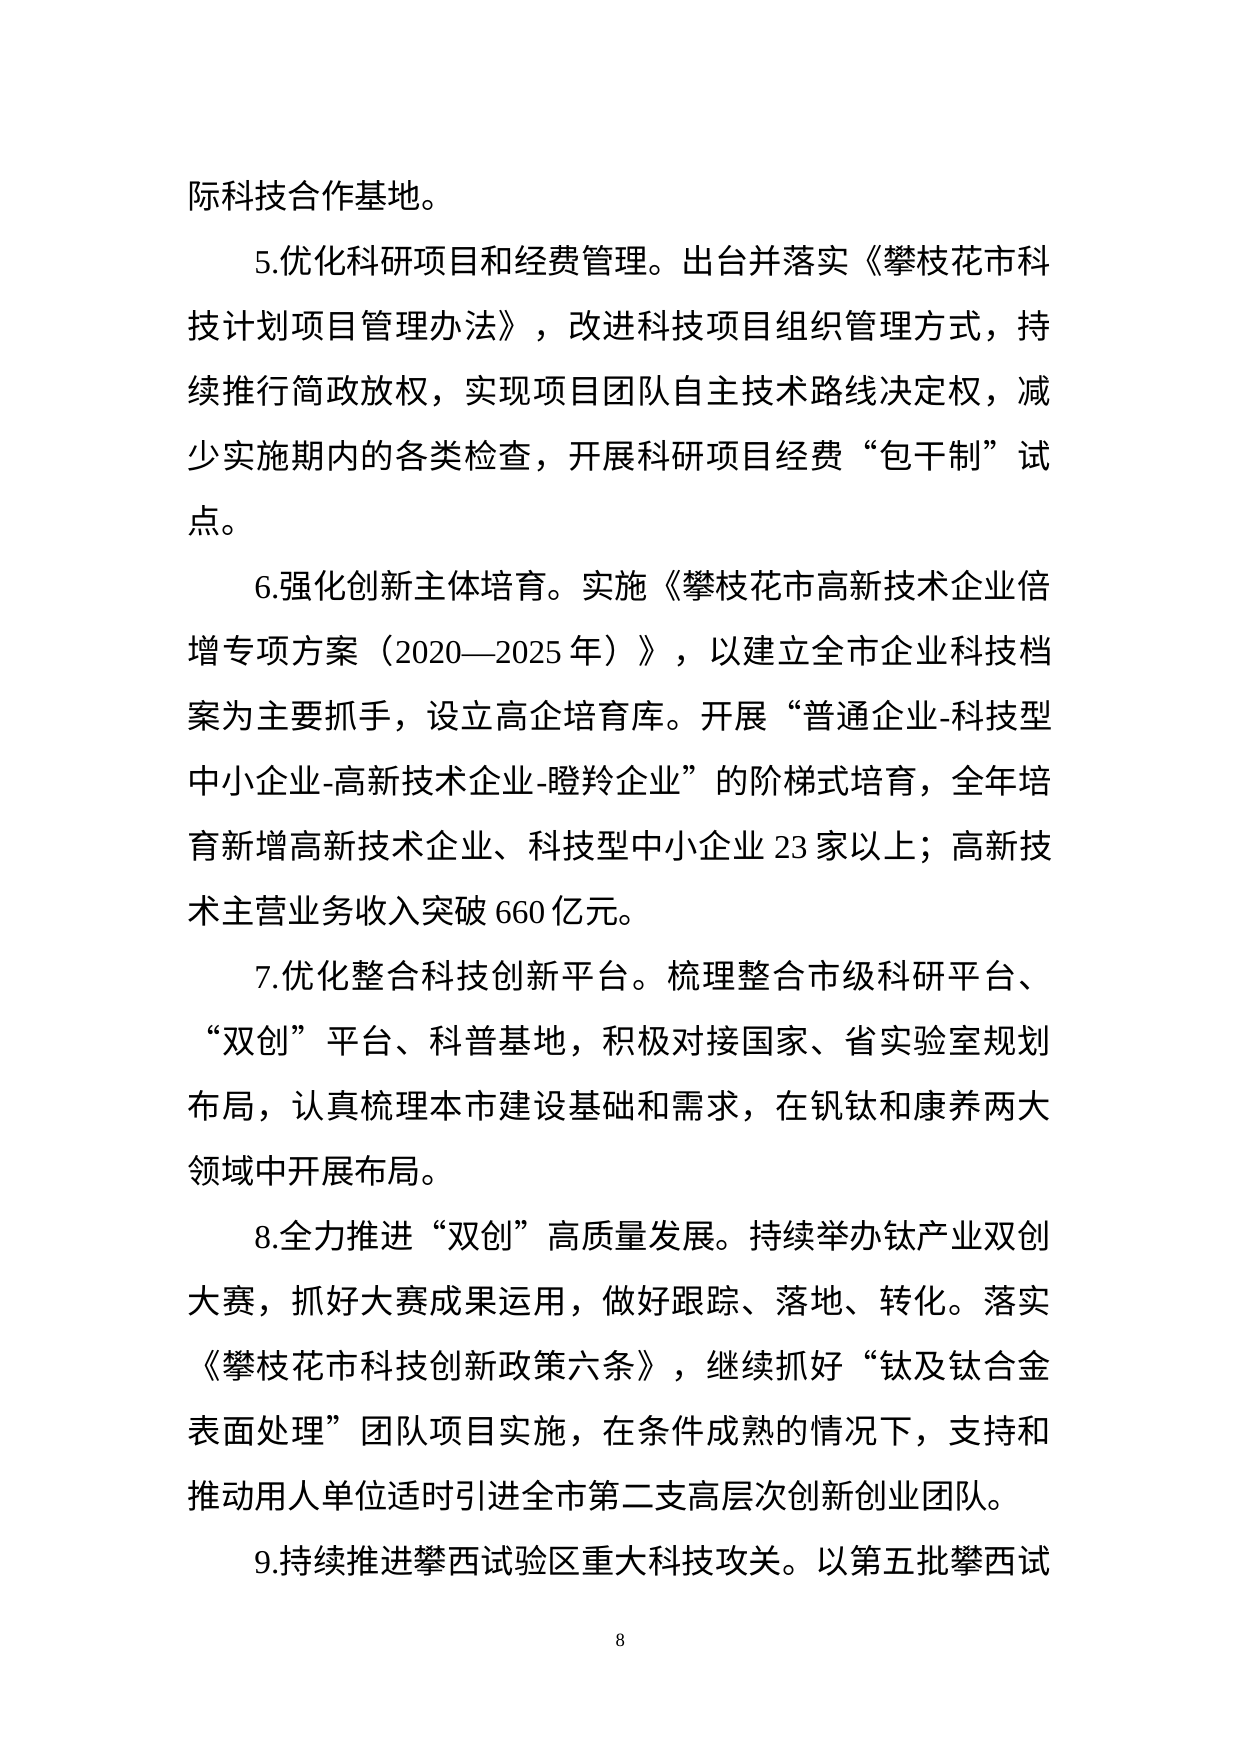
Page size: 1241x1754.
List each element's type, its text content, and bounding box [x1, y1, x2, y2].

text 7.优化整合科技创新平台。梳理整合市级科研平台、“双创”平台、科普基地，积极对接国家、省实验室规划布局，认真梳理本市建设基础和需求，在钒钛和康养两大领域中开展布局。 [187, 942, 1053, 1202]
text 6.强化创新主体培育。实施《攀枝花市高新技术企业倍增专项方案（2020—2025年）》，以建立全市企业科技档案为主要抓手，设立高企培育库。开展“普通企业-科技型中小企业-高新技术企业-瞪羚企业”的阶梯式培育，全年培育新增高新技术企业、科技型中小企业23家以上；高新技术主营业务收入突破 660亿元。 [187, 552, 1053, 942]
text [187, 162, 1053, 227]
text 5.优化科研项目和经费管理。出台并落实《攀枝花市科技计划项目管理办法》，改进科技项目组织管理方式，持续推行简政放权，实现项目团队自主技术路线决定权，减少实施期内的各类检查，开展科研项目经费“包干制”试点。 [187, 227, 1053, 552]
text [187, 1527, 1053, 1592]
text 8.全力推进“双创”高质量发展。持续举办钛产业双创大赛，抓好大赛成果运用，做好跟踪、落地、转化。落实《攀枝花市科技创新政策六条》，继续抓好“钛及钛合金表面处理”团队项目实施，在条件成熟的情况下，支持和推动用人单位适时引进全市第二支高层次创新创业团队。 [187, 1202, 1053, 1527]
